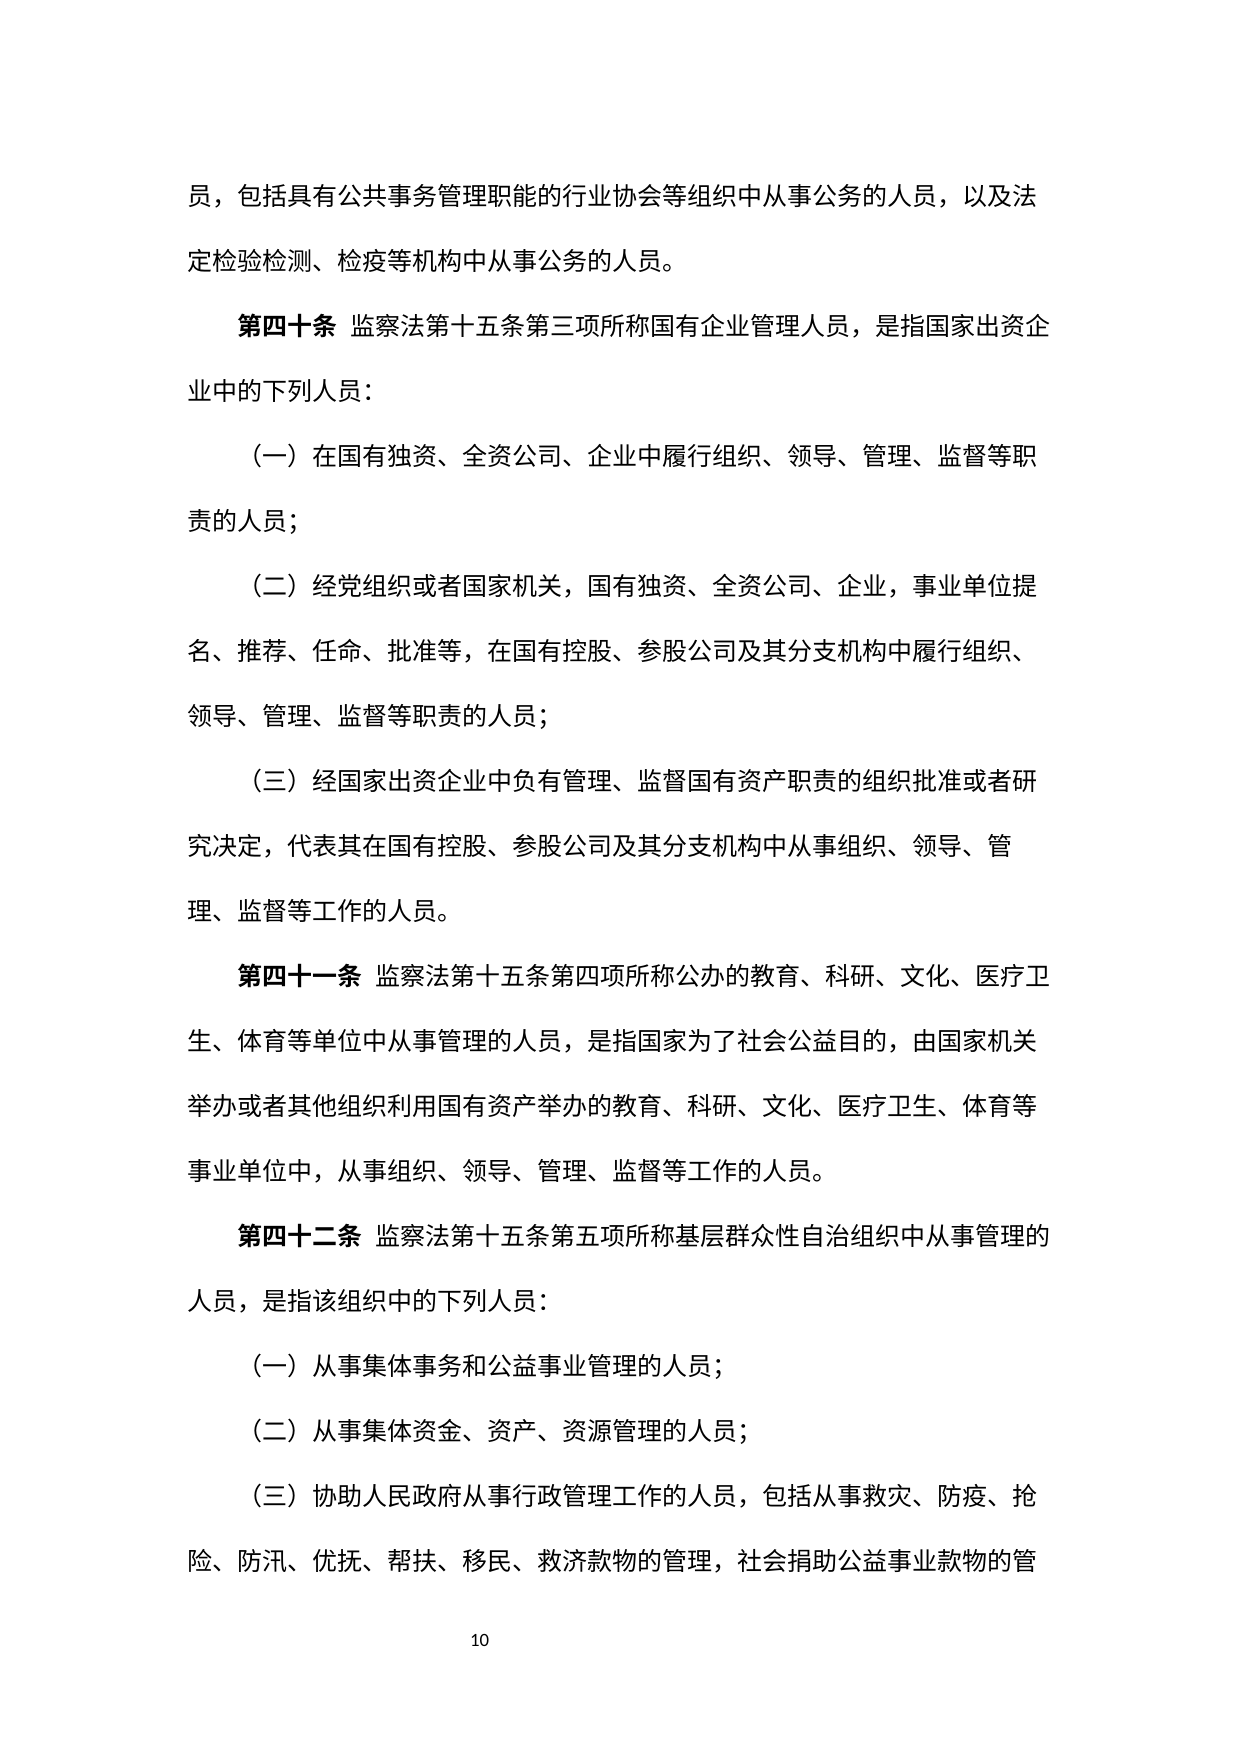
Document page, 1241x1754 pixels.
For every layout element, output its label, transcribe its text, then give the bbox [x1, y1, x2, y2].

text （三）经国家出资企业中负有管理、监督国有资产职责的组织批准或者研究决定，代表其在国有控股、参股公司及其分支机构中从事组织、领导、管理、监督等工作的人员。 [187, 747, 1053, 942]
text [187, 162, 1053, 292]
text （一）从事集体事务和公益事业管理的人员； [187, 1332, 1053, 1397]
text （二）经党组织或者国家机关，国有独资、全资公司、企业，事业单位提名、推荐、任命、批准等，在国有控股、参股公司及其分支机构中履行组织、领导、管理、监督等职责的人员； [187, 552, 1053, 747]
text 第四十一条 监察法第十五条第四项所称公办的教育、科研、文化、医疗卫生、体育等单位中从事管理的人员，是指国家为了社会公益目的，由国家机关举办或者其他组织利用国有资产举办的教育、科研、文化、医疗卫生、体育等事业单位中，从事组织、领导、管理、监督等工作的人员。 [187, 942, 1053, 1202]
text 第四十二条 监察法第十五条第五项所称基层群众性自治组织中从事管理的人员，是指该组织中的下列人员： [187, 1202, 1053, 1332]
text 第四十条 监察法第十五条第三项所称国有企业管理人员，是指国家出资企业中的下列人员： [187, 292, 1053, 422]
text （一）在国有独资、全资公司、企业中履行组织、领导、管理、监督等职责的人员； [187, 422, 1053, 552]
text （二）从事集体资金、资产、资源管理的人员； [187, 1397, 1053, 1462]
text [187, 1462, 1053, 1592]
